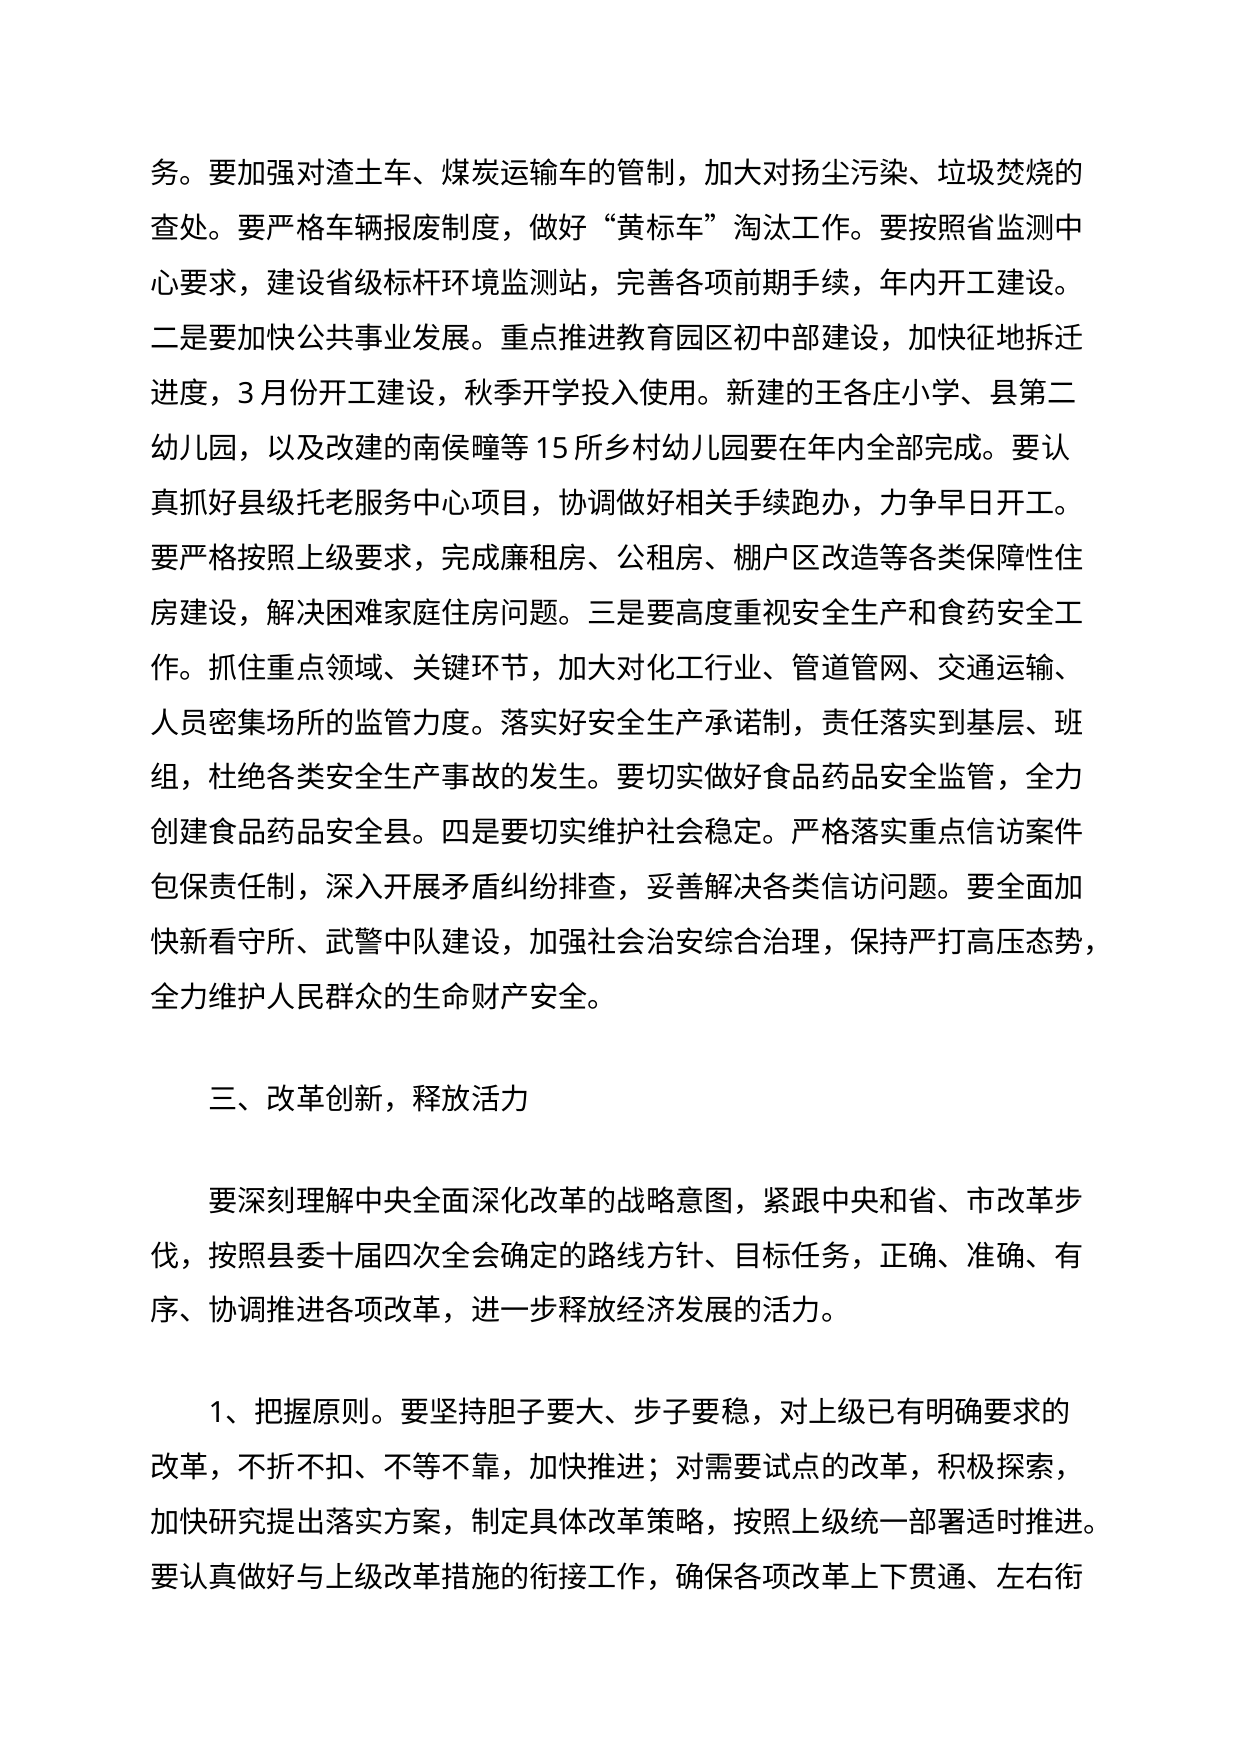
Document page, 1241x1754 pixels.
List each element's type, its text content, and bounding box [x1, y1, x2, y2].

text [150, 150, 1090, 1016]
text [150, 1389, 1090, 1596]
text 要深刻理解中央全面深化改革的战略意图，紧跟中央和省、市改革步伐，按照县委十届四次全会确定的路线方针、目标任务，正确、准确、有序、协调推进各项改革，进一步释放经济发展的活力。 [150, 1177, 1090, 1329]
text 三、改革创新，释放活力 [150, 1075, 1090, 1118]
